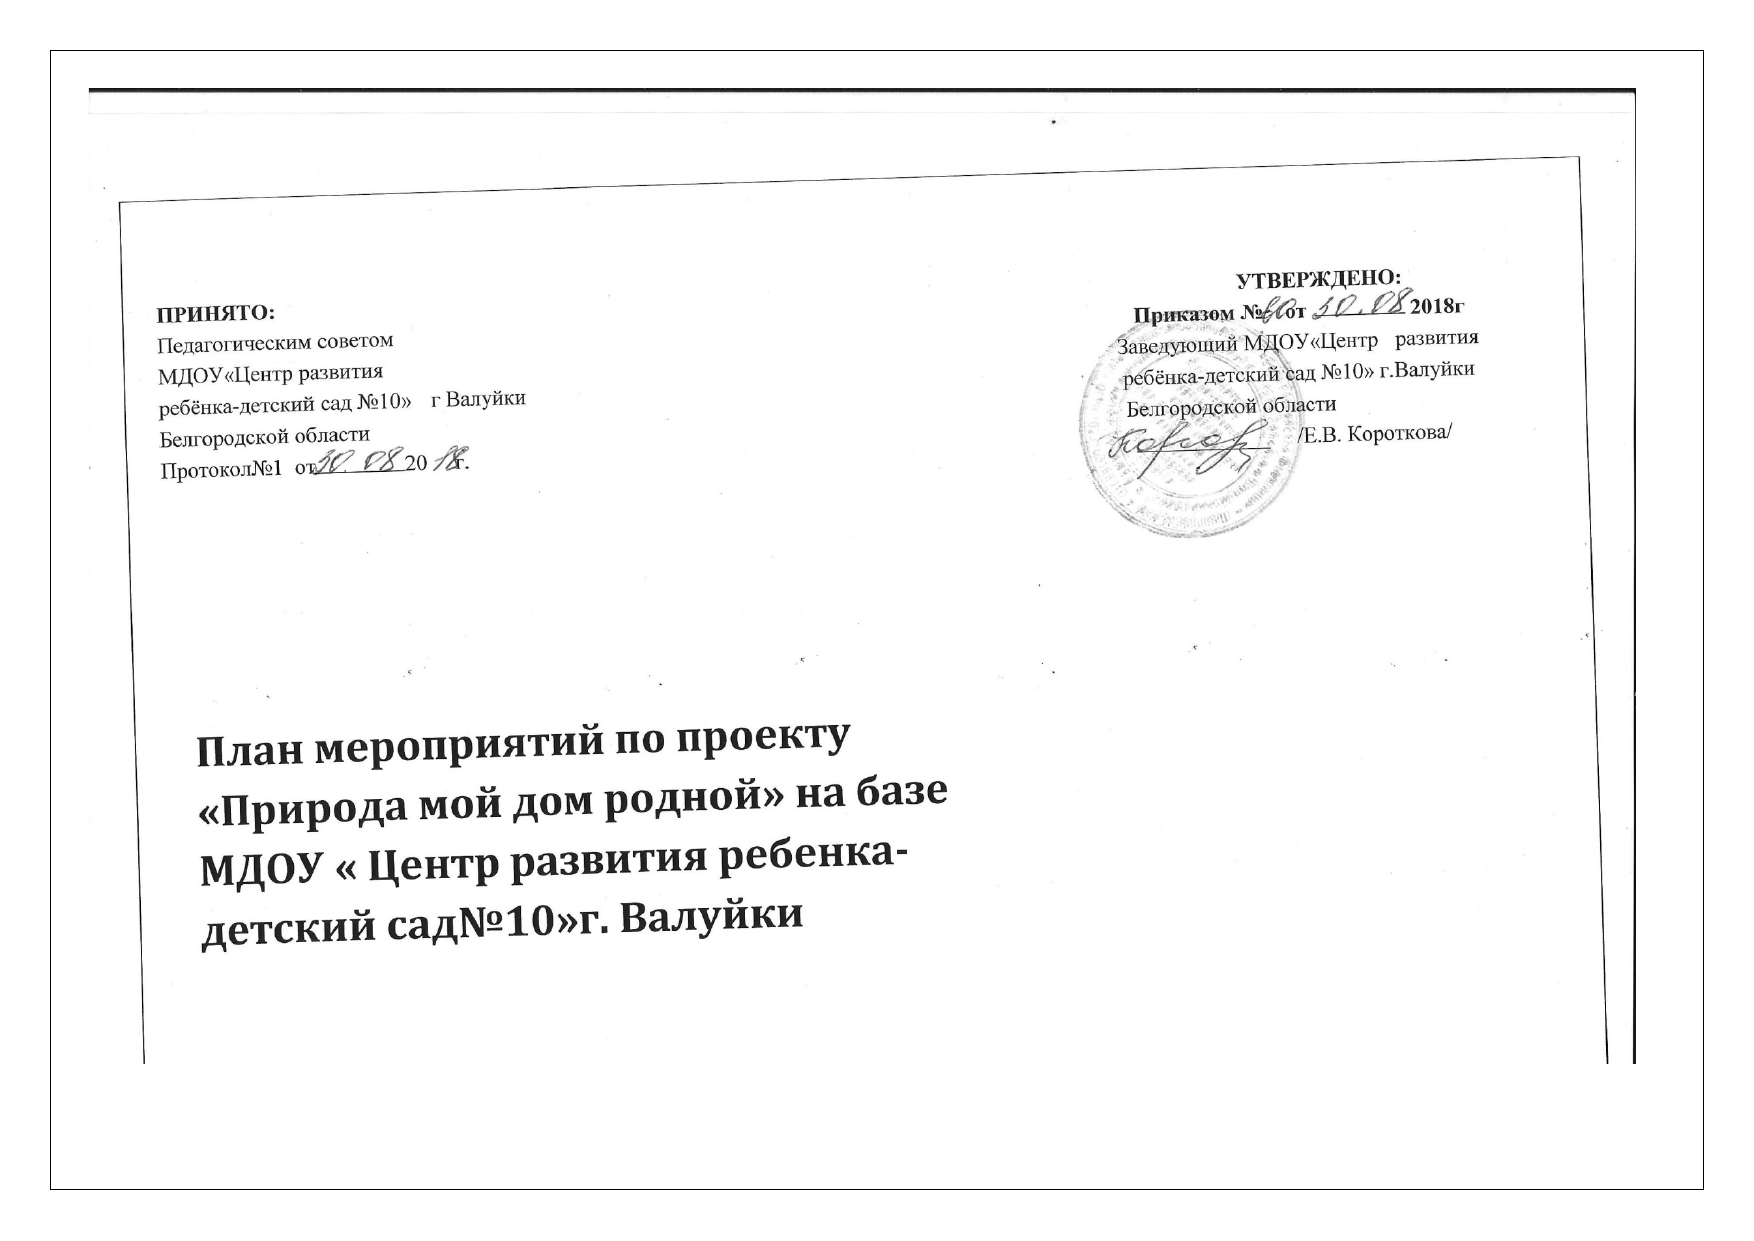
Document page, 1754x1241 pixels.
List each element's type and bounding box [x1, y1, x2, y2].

picture [88, 88, 1636, 1064]
